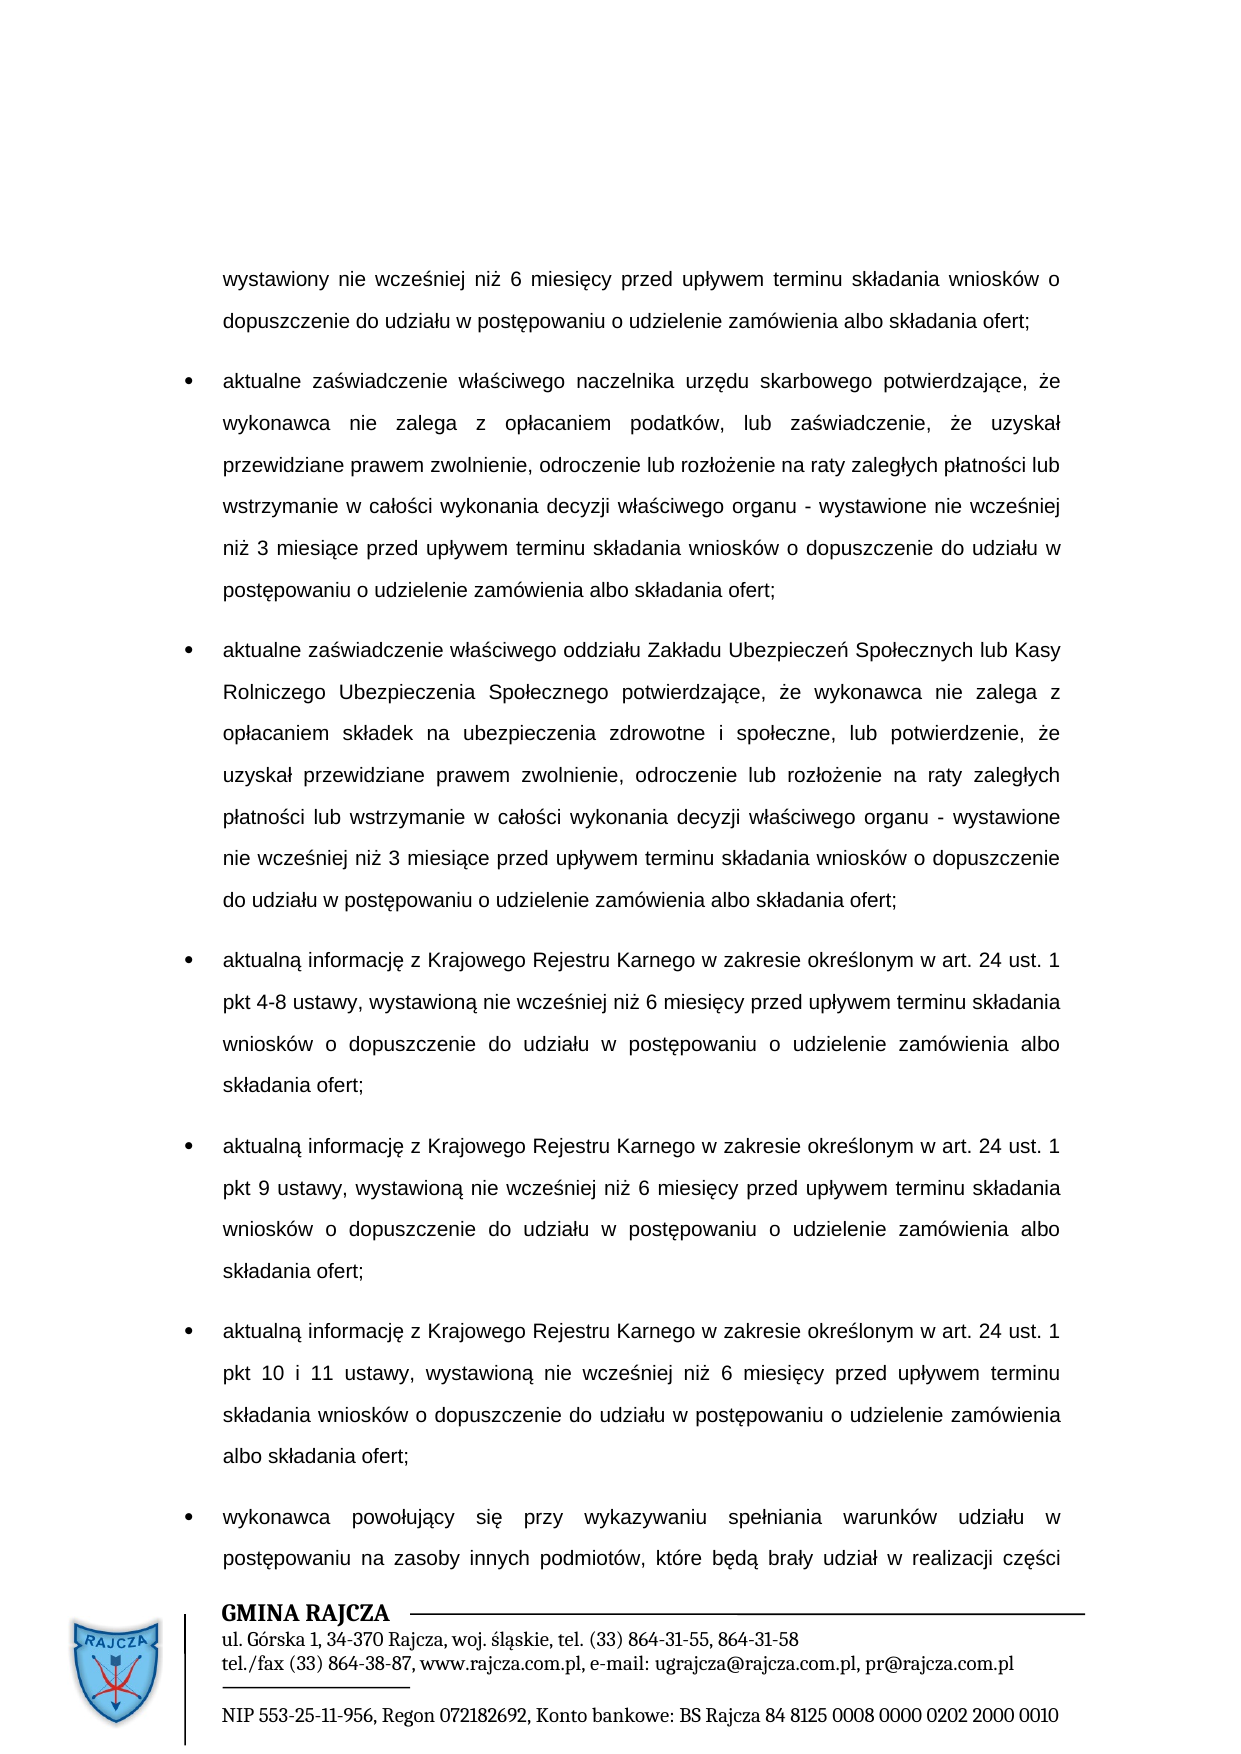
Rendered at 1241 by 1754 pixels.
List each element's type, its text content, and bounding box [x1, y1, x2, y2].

list aktualną informację z Krajowego Rejestru Karnego w zakresie określonym w art. 24 ust. 1 pkt 10 i 11 ustawy, wystawioną nie wcześniej niż 6 miesięcy przed upływem terminu składania wniosków o dopuszczenie do udziału w postępowaniu o udzielenie zamówienia albo składania ofert; [185, 1301, 1061, 1468]
list aktualne zaświadczenie właściwego oddziału Zakładu Ubezpieczeń Społecznych lub Kasy Rolniczego Ubezpieczenia Społecznego potwierdzające, że wykonawca nie zalega z opłacaniem składek na ubezpieczenia zdrowotne i społeczne, lub potwierdzenie, że uzyskał przewidziane prawem zwolnienie, odroczenie lub rozłożenie na raty zaległych płatności lub wstrzymanie w całości wykonania decyzji właściwego organu - wystawione nie wcześniej niż 3 miesiące przed upływem terminu składania wniosków o dopuszczenie do udziału w postępowaniu o udzielenie zamówienia albo składania ofert; [185, 620, 1061, 912]
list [185, 249, 1061, 333]
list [185, 1487, 1061, 1570]
list aktualne zaświadczenie właściwego naczelnika urzędu skarbowego potwierdzające, że wykonawca nie zalega z opłacaniem podatków, lub zaświadczenie, że uzyskał przewidziane prawem zwolnienie, odroczenie lub rozłożenie na raty zaległych płatności lub wstrzymanie w całości wykonania decyzji właściwego organu - wystawione nie wcześniej niż 3 miesiące przed upływem terminu składania wniosków o dopuszczenie do udziału w postępowaniu o udzielenie zamówienia albo składania ofert; [185, 351, 1061, 601]
list aktualną informację z Krajowego Rejestru Karnego w zakresie określonym w art. 24 ust. 1 pkt 4-8 ustawy, wystawioną nie wcześniej niż 6 miesięcy przed upływem terminu składania wniosków o dopuszczenie do udziału w postępowaniu o udzielenie zamówienia albo składania ofert; [185, 931, 1061, 1097]
list aktualną informację z Krajowego Rejestru Karnego w zakresie określonym w art. 24 ust. 1 pkt 9 ustawy, wystawioną nie wcześniej niż 6 miesięcy przed upływem terminu składania wniosków o dopuszczenie do udziału w postępowaniu o udzielenie zamówienia albo składania ofert; [185, 1116, 1061, 1283]
picture [67, 1616, 163, 1729]
